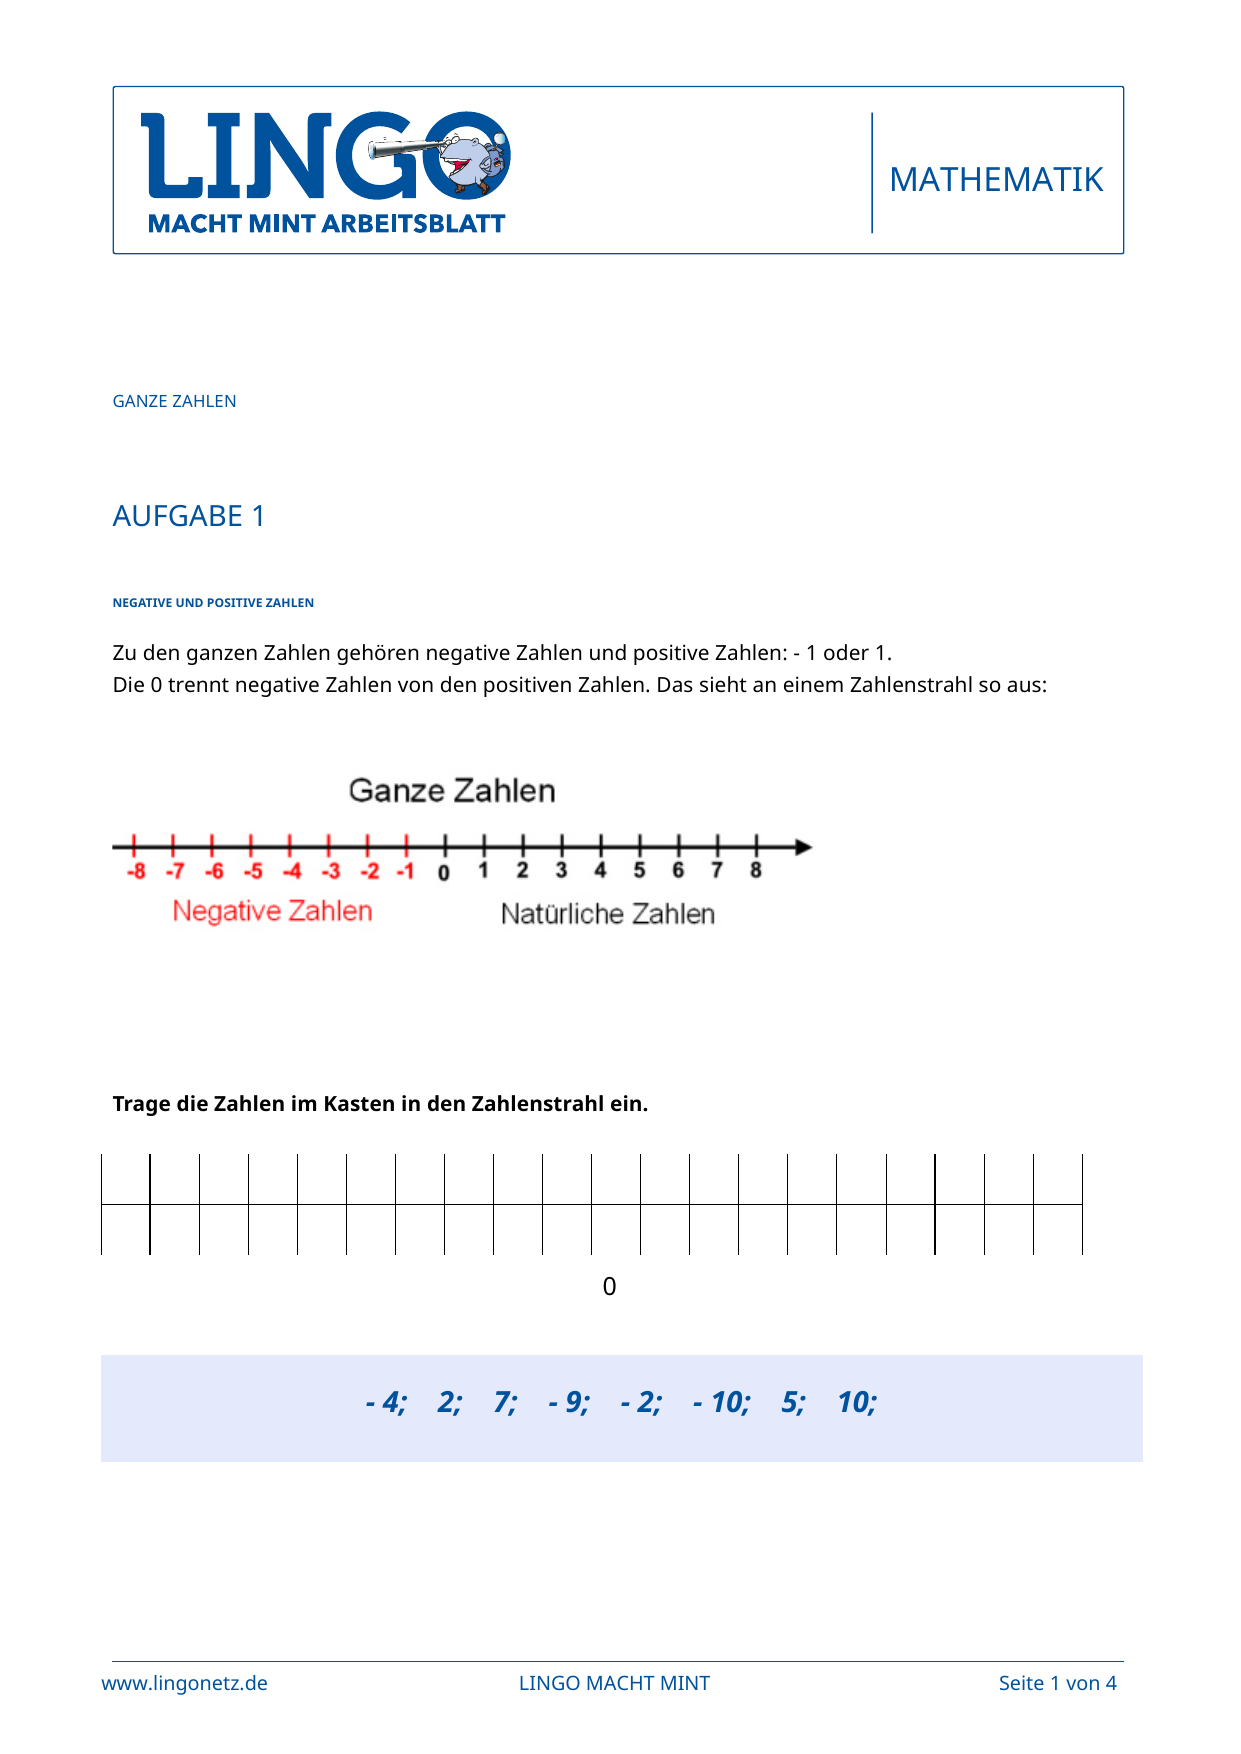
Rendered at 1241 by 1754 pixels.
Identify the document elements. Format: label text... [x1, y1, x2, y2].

table_header [396, 1154, 444, 1204]
text Die 0 trennt negative Zahlen von den positiven Zahlen. Das sieht an einem Zahlenstrahl so aus: [112, 671, 1128, 699]
table_header [151, 1154, 199, 1204]
table_header [347, 1154, 395, 1204]
table_cell [690, 1205, 738, 1255]
table_header [690, 1154, 738, 1204]
table_header - 4; 2; 7; - 9; - 2; - 10; 5; 10; [101, 1355, 1143, 1462]
table_cell [494, 1205, 542, 1255]
table_cell [102, 1205, 149, 1255]
picture [112, 768, 816, 955]
text Trage die Zahlen im Kasten in den Zahlenstrahl ein. [112, 1089, 1128, 1117]
table_header [298, 1154, 346, 1204]
table_header [936, 1154, 984, 1204]
table_header [249, 1154, 297, 1204]
text Ganze Zahlen [112, 396, 1128, 427]
table_cell [445, 1205, 493, 1255]
table_header [1034, 1154, 1082, 1204]
table_cell [151, 1205, 199, 1255]
table_header [739, 1154, 787, 1204]
table_cell [788, 1205, 836, 1255]
table_cell [641, 1205, 689, 1255]
table_header [592, 1154, 640, 1204]
table_cell [936, 1205, 984, 1255]
table_cell [396, 1205, 444, 1255]
text Zu den ganzen Zahlen gehören negative Zahlen und positive Zahlen: - 1 oder 1. [112, 638, 1128, 666]
table_header [494, 1154, 542, 1204]
table_header [102, 1154, 149, 1204]
text Aufgabe 1 [112, 495, 1128, 543]
table_cell [985, 1205, 1033, 1255]
table_cell [887, 1205, 934, 1255]
table_cell [1034, 1205, 1082, 1255]
table_header [543, 1154, 591, 1204]
table_header [200, 1154, 248, 1204]
table_cell [543, 1205, 591, 1255]
table_cell [592, 1205, 640, 1255]
table_cell [249, 1205, 297, 1255]
table_cell [298, 1205, 346, 1255]
table_cell [200, 1205, 248, 1255]
table_cell [739, 1205, 787, 1255]
table_cell [347, 1205, 395, 1255]
text 0 [112, 1255, 1128, 1305]
table_header [837, 1154, 886, 1204]
table_header [641, 1154, 689, 1204]
table_header [445, 1154, 493, 1204]
table_header [985, 1154, 1033, 1204]
table_header [887, 1154, 934, 1204]
table_cell [837, 1205, 886, 1255]
text Negative und positive Zahlen [112, 592, 1128, 623]
table_header [788, 1154, 836, 1204]
